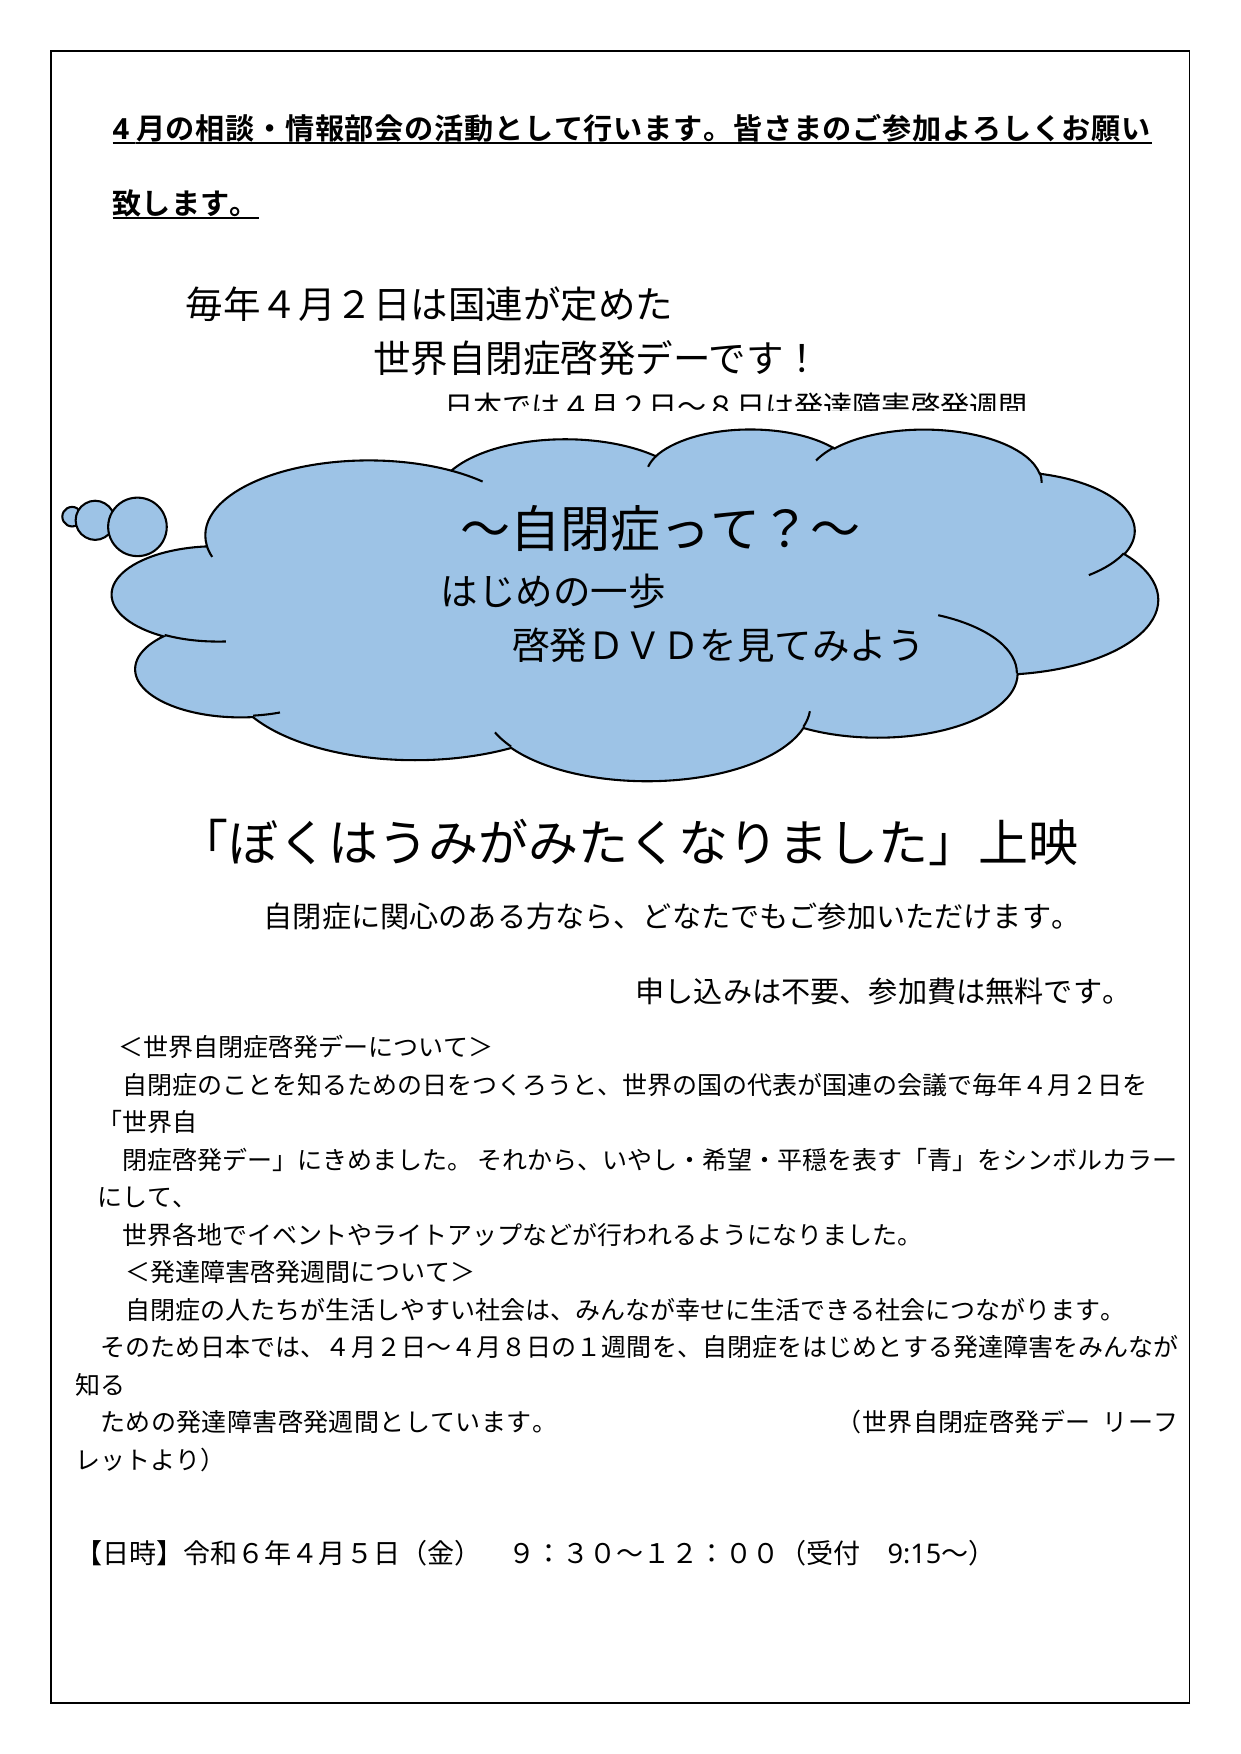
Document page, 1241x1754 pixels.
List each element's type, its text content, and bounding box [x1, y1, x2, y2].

text ための発達障害啓発週間としています。 （世界自閉症啓発デー リーフレットより） [75, 1402, 1181, 1477]
text ＜発達障害啓発週間について＞ [75, 1252, 1181, 1289]
text 自閉症の人たちが生活しやすい社会は、みんなが幸せに生活できる社会につながります。 [75, 1289, 1181, 1327]
list 4月の相談・情報部会の活動として行います。皆さまのご参加よろしくお願い致します。 [112, 89, 1154, 239]
text 世界各地でイベントやライトアップなどが行われるようになりました。 [97, 1214, 1181, 1252]
text そのため日本では、４月２日～４月８日の１週間を、自閉症をはじめとする発達障害をみんなが知る [75, 1327, 1181, 1402]
text ＜世界自閉症啓発デーについて＞ [75, 1027, 1181, 1064]
text 申し込みは不要、参加費は無料です。 [97, 952, 1131, 1027]
text 閉症啓発デー」にきめました。 それから、いやし・希望・平穏を表す「青」をシンボルカラーにして、 [97, 1139, 1181, 1214]
text 自閉症に関心のある方なら、どなたでもご参加いただけます。 [75, 877, 1181, 952]
text 自閉症のことを知るための日をつくろうと、世界の国の代表が国連の会議で毎年４月２日を「世界自 [97, 1064, 1181, 1139]
text 【日時】令和６年４月５日（金） ９：３０～１２：００（受付 9:15～） [75, 1514, 1181, 1589]
text 「ぼくはうみがみたくなりました」上映 [75, 802, 1181, 877]
